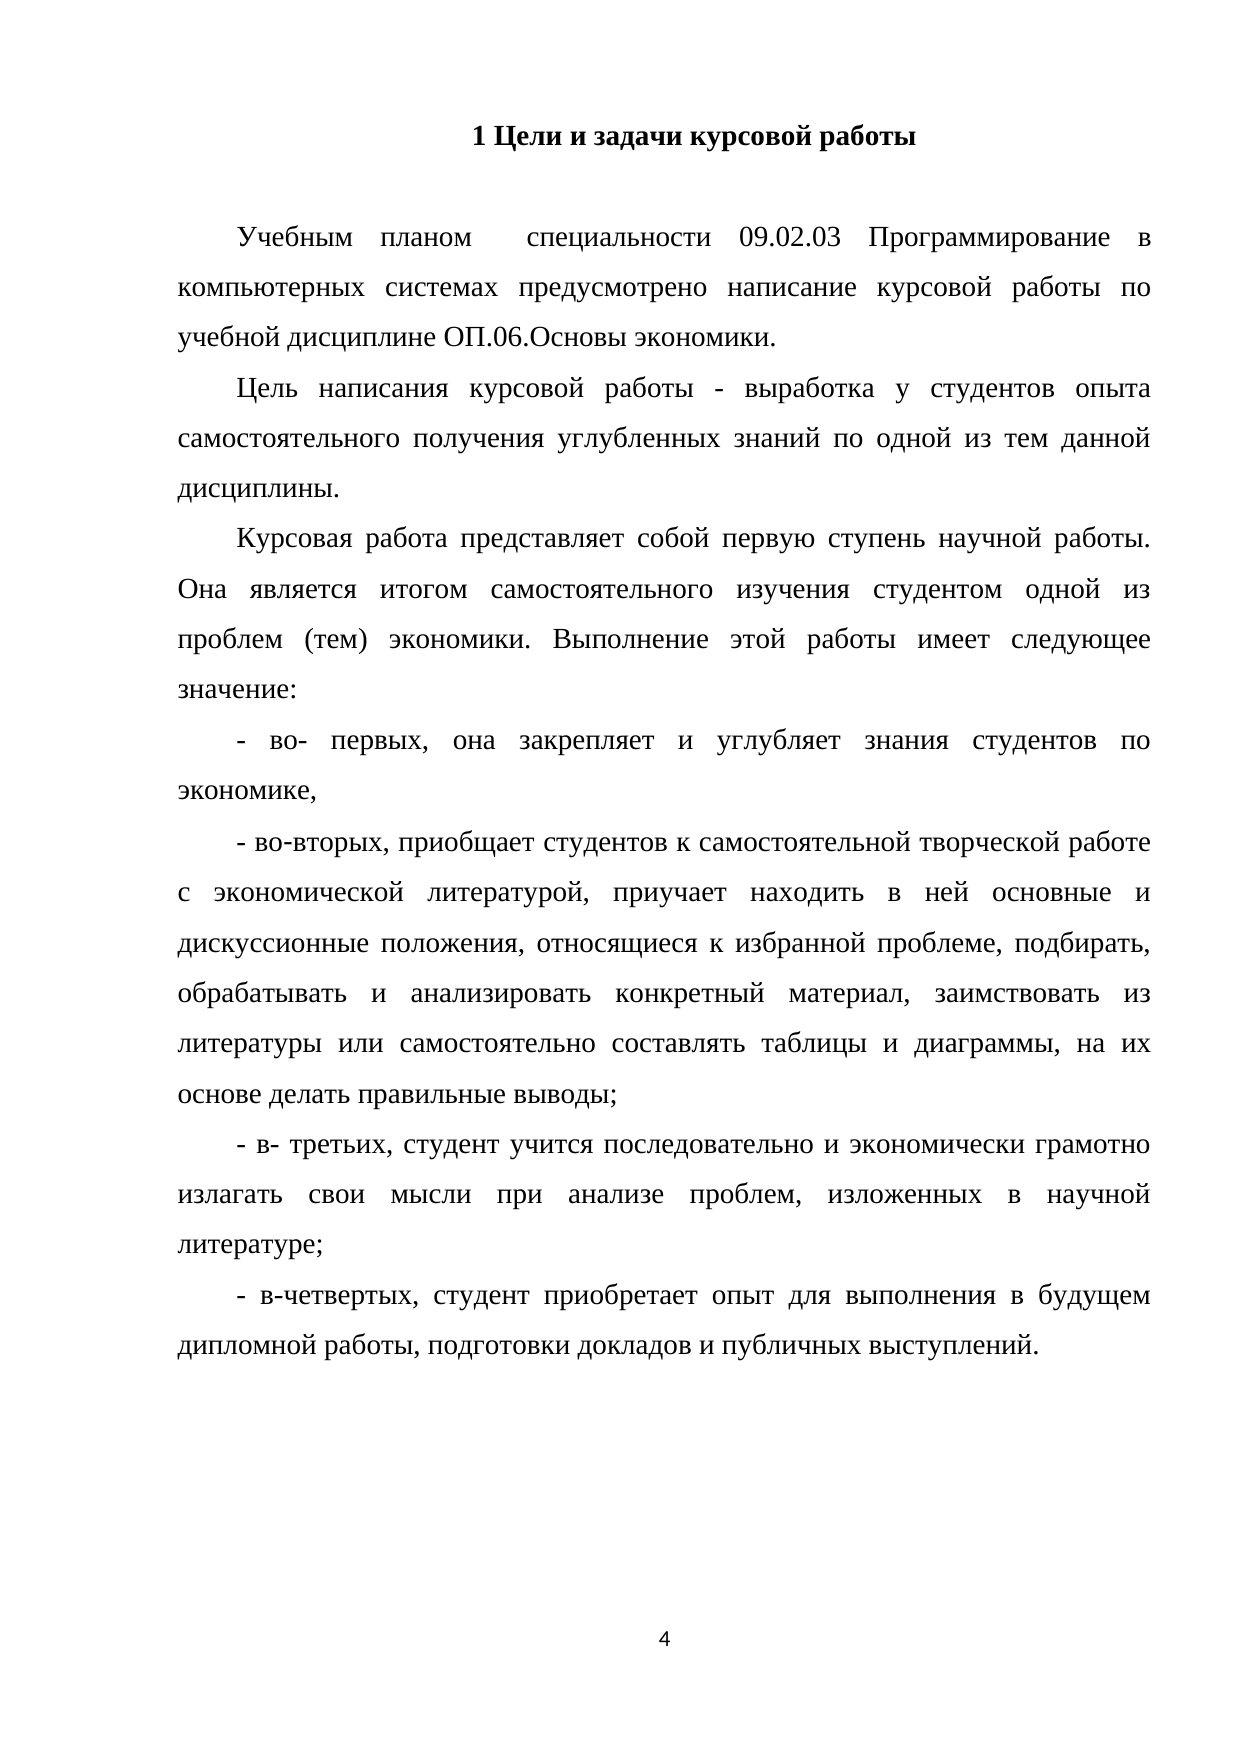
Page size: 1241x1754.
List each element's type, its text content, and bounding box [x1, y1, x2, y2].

text Курсовая работа представляет собой первую ступень научной работы. Она является итогом самостоятельного изучения студентом одной из проблем (тем) экономики. Выполнение этой работы имеет следующее значение: [177, 521, 1152, 705]
text 1 Цели и задачи курсовой работы [177, 118, 1152, 152]
text Цель написания курсовой работы - выработка у студентов опыта самостоятельного получения углубленных знаний по одной из тем данной дисциплины. [177, 370, 1152, 504]
text - в- третьих, студент учится последовательно и экономически грамотно излагать свои мысли при анализе проблем, изложенных в научной литературе; [177, 1126, 1152, 1260]
text - во- первых, она закрепляет и углубляет знания студентов по экономике, [177, 722, 1152, 806]
text Учебным планом специальности 09.02.03 Программирование в компьютерных системах предусмотрено написание курсовой работы по учебной дисциплине ОП.06.Основы экономики. [177, 219, 1152, 353]
text - в-четвертых, студент приобретает опыт для выполнения в будущем дипломной работы, подготовки докладов и публичных выступлений. [177, 1277, 1152, 1361]
text - во‐вторых, приобщает студентов к самостоятельной творческой работе с экономической литературой, приучает находить в ней основные и дискуссионные положения, относящиеся к избранной проблеме, подбирать, обрабатывать и анализировать конкретный материал, заимствовать из литературы или самостоятельно составлять таблицы и диаграммы, на их основе делать правильные выводы; [177, 822, 1152, 1109]
